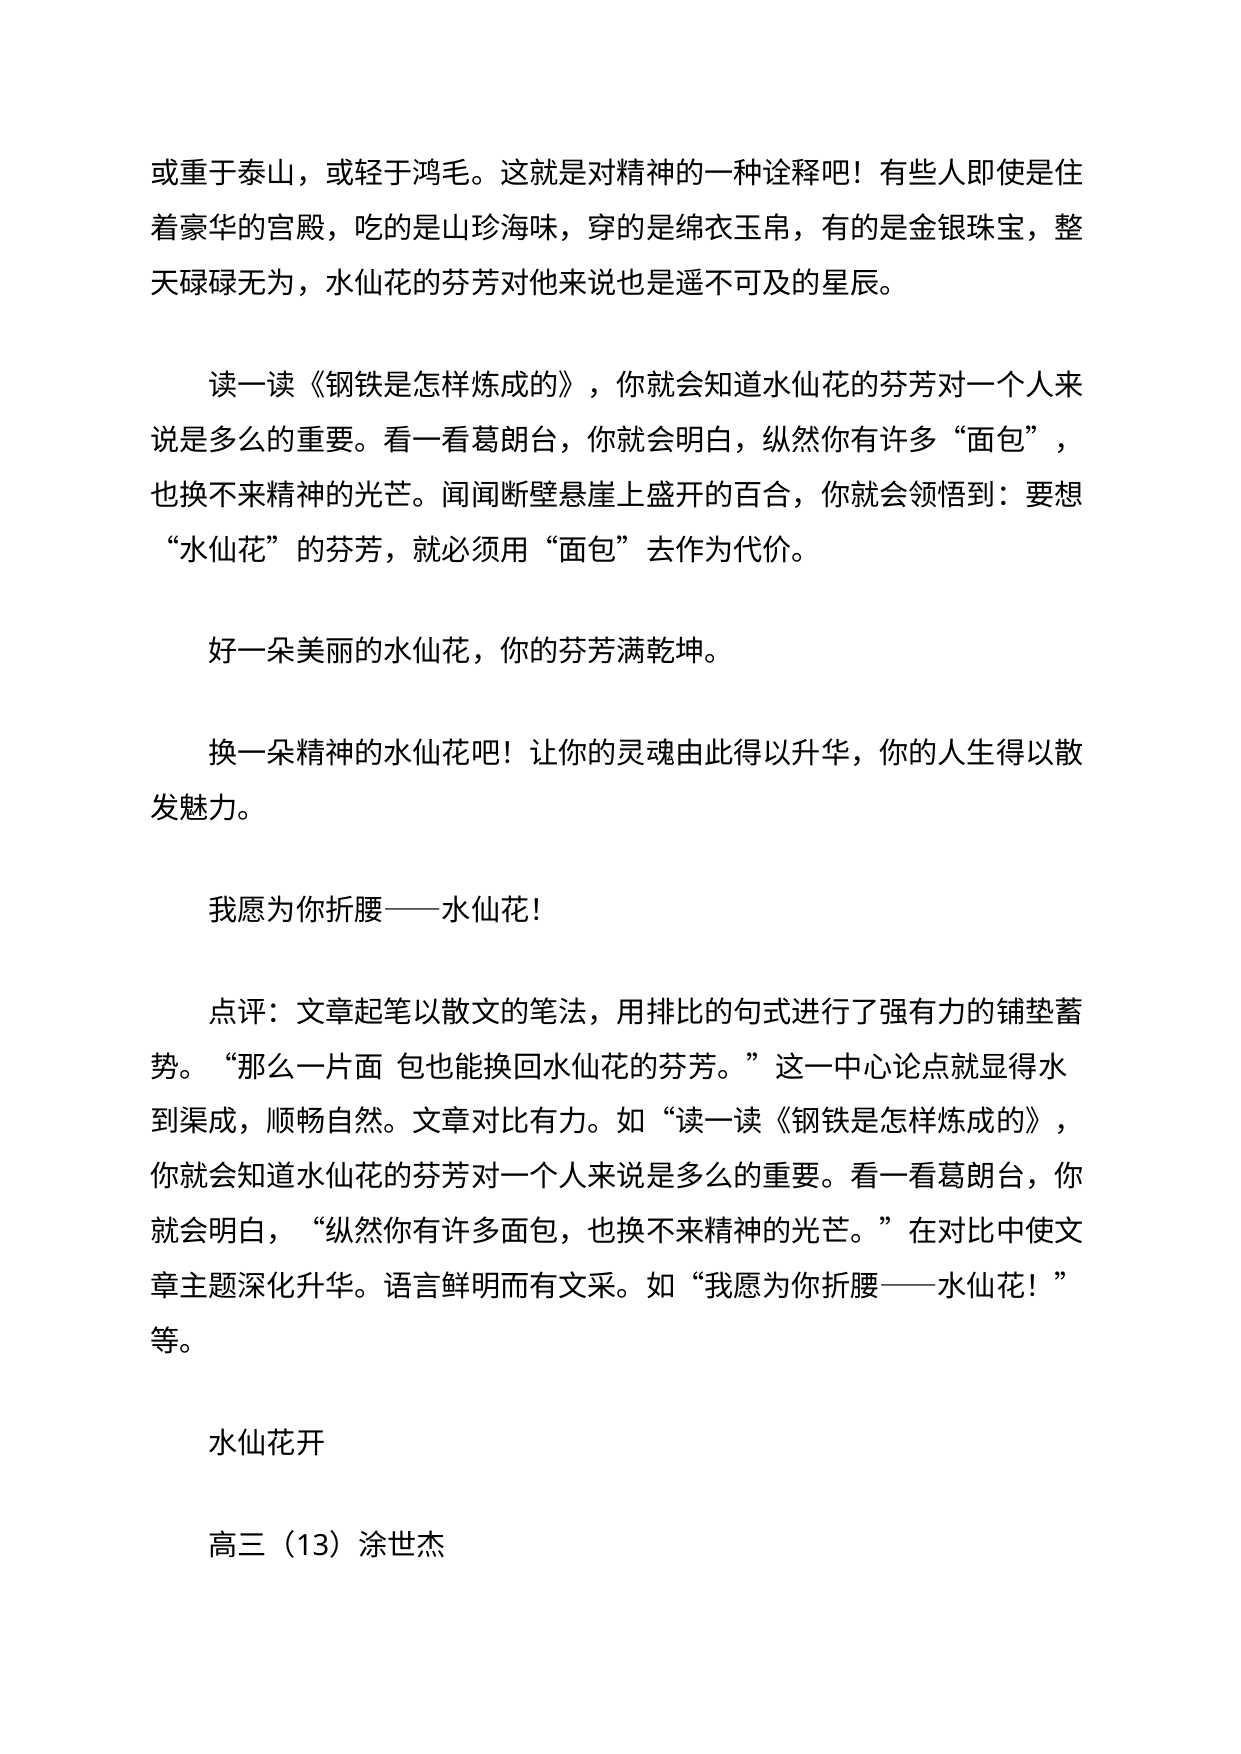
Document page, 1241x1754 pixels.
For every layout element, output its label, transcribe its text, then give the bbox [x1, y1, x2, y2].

text 点评：文章起笔以散文的笔法，用排比的句式进行了强有力的铺垫蓄势。“那么一片面 包也能换回水仙花的芬芳。”这一中心论点就显得水到渠成，顺畅自然。文章对比有力。如“读一读《钢铁是怎样炼成的》，你就会知道水仙花的芬芳对一个人来说是多么的重要。看一看葛朗台，你就会明白，“纵然你有许多面包，也换不来精神的光芒。”在对比中使文章主题深化升华。语言鲜明而有文采。如“我愿为你折腰——水仙花！”等。 [150, 988, 1090, 1360]
text 高三（13）涂世杰 [150, 1521, 1090, 1563]
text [150, 150, 1090, 302]
text 读一读《钢铁是怎样炼成的》，你就会知道水仙花的芬芳对一个人来说是多么的重要。看一看葛朗台，你就会明白，纵然你有许多“面包”，也换不来精神的光芒。闻闻断壁悬崖上盛开的百合，你就会领悟到：要想“水仙花”的芬芳，就必须用“面包”去作为代价。 [150, 362, 1090, 568]
text 好一朵美丽的水仙花，你的芬芳满乾坤。 [150, 628, 1090, 670]
text 换一朵精神的水仙花吧！让你的灵魂由此得以升华，你的人生得以散发魅力。 [150, 730, 1090, 827]
text 水仙花开 [150, 1419, 1090, 1462]
text 我愿为你折腰——水仙花！ [150, 886, 1090, 929]
